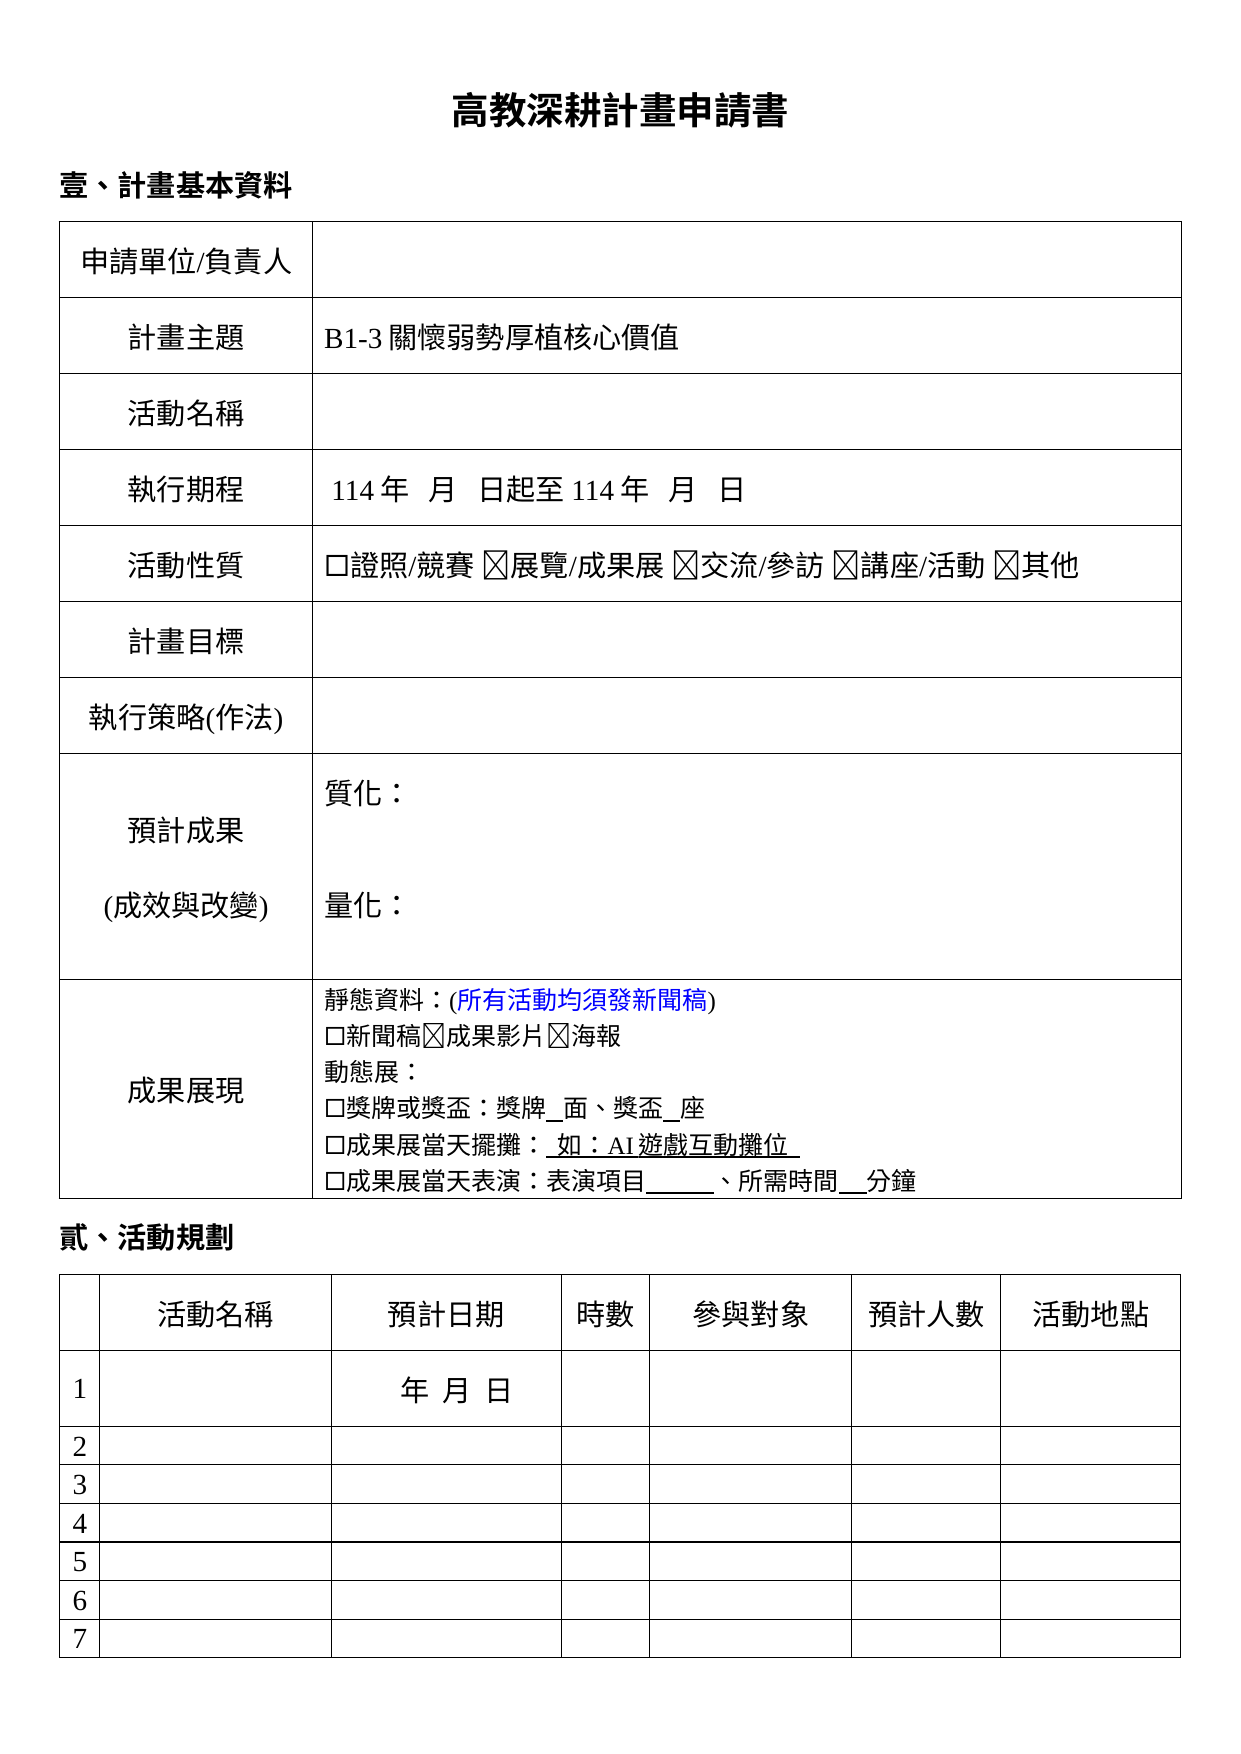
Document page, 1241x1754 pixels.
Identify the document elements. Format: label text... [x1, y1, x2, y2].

table_cell 計畫主題 [60, 298, 312, 373]
table_cell [1001, 1351, 1180, 1426]
table_cell [562, 1504, 649, 1541]
table_cell 7 [60, 1620, 99, 1657]
table_cell [100, 1581, 331, 1618]
table_cell 年 月 日 [332, 1351, 561, 1426]
table_cell 靜態資料：(所有活動均須發新聞稿) 新聞稿成果影片海報 動態展： 獎牌或獎盃：獎牌 面、獎盃 座 成果展當天擺攤： 如：AI遊戲互動攤位 成果展當天表演：表演項目 、所需時間 分鐘 [313, 980, 1181, 1198]
table_header 預計日期 [332, 1275, 561, 1350]
table_cell [100, 1465, 331, 1503]
table_cell [852, 1351, 1000, 1426]
table_cell [852, 1543, 1000, 1580]
table_cell [562, 1581, 649, 1618]
table_cell 114年 月 日起至 114年 月 日 [313, 450, 1181, 525]
table_cell [100, 1427, 331, 1464]
table_cell [313, 602, 1181, 677]
table_cell 3 [60, 1465, 99, 1503]
table_cell [1001, 1620, 1180, 1657]
table_cell [562, 1427, 649, 1464]
table_header 活動名稱 [100, 1275, 331, 1350]
table_cell 1 [60, 1351, 99, 1426]
table_cell 4 [60, 1504, 99, 1541]
table_cell [1001, 1543, 1180, 1580]
table_cell 活動名稱 [60, 374, 312, 449]
table_cell [332, 1504, 561, 1541]
table_cell [332, 1620, 561, 1657]
table_cell [650, 1504, 851, 1541]
table_cell [562, 1351, 649, 1426]
table_cell [1001, 1427, 1180, 1464]
table_cell [852, 1427, 1000, 1464]
table_cell [313, 678, 1181, 753]
table_cell 計畫目標 [60, 602, 312, 677]
table_cell 成果展現 [60, 980, 312, 1198]
table_cell [650, 1427, 851, 1464]
table_cell [650, 1543, 851, 1580]
table_header 活動地點 [1001, 1275, 1180, 1350]
text 高教深耕計畫申請書 [59, 71, 1181, 146]
table_cell 證照/競賽 展覽/成果展 交流/參訪 講座/活動 其他 [313, 526, 1181, 601]
table_cell [100, 1351, 331, 1426]
table_cell [650, 1351, 851, 1426]
table_cell 執行策略(作法) [60, 678, 312, 753]
table_cell [562, 1620, 649, 1657]
table_header 時數 [562, 1275, 649, 1350]
table_cell [100, 1543, 331, 1580]
text 貳、活動規劃 [59, 1199, 1181, 1274]
table_cell [332, 1581, 561, 1618]
table_header [313, 222, 1181, 297]
table_cell B1-3關懷弱勢厚植核心價值 [313, 298, 1181, 373]
table_cell 2 [60, 1427, 99, 1464]
table_cell [650, 1465, 851, 1503]
table_cell [1001, 1581, 1180, 1618]
table_cell [1001, 1504, 1180, 1541]
table_cell [332, 1543, 561, 1580]
table_cell 預計成果 (成效與改變) [60, 754, 312, 979]
table_cell [100, 1504, 331, 1541]
table_cell [852, 1465, 1000, 1503]
table_cell [100, 1620, 331, 1657]
table_header 預計人數 [852, 1275, 1000, 1350]
table_cell [562, 1465, 649, 1503]
table_cell [650, 1620, 851, 1657]
table_cell [852, 1581, 1000, 1618]
table_cell 活動性質 [60, 526, 312, 601]
table_cell [313, 374, 1181, 449]
table_cell [852, 1504, 1000, 1541]
table_cell [1001, 1465, 1180, 1503]
table_cell 質化： 量化： [313, 754, 1181, 979]
table_cell 5 [60, 1543, 99, 1580]
table_cell [332, 1427, 561, 1464]
table_header 申請單位/負責人 [60, 222, 312, 297]
text 壹、計畫基本資料 [59, 146, 1181, 221]
table_cell 6 [60, 1581, 99, 1618]
table_header 參與對象 [650, 1275, 851, 1350]
table_cell [332, 1465, 561, 1503]
table_cell [562, 1543, 649, 1580]
table_cell [650, 1581, 851, 1618]
table_cell 執行期程 [60, 450, 312, 525]
table_cell [852, 1620, 1000, 1657]
table_header [60, 1275, 99, 1350]
